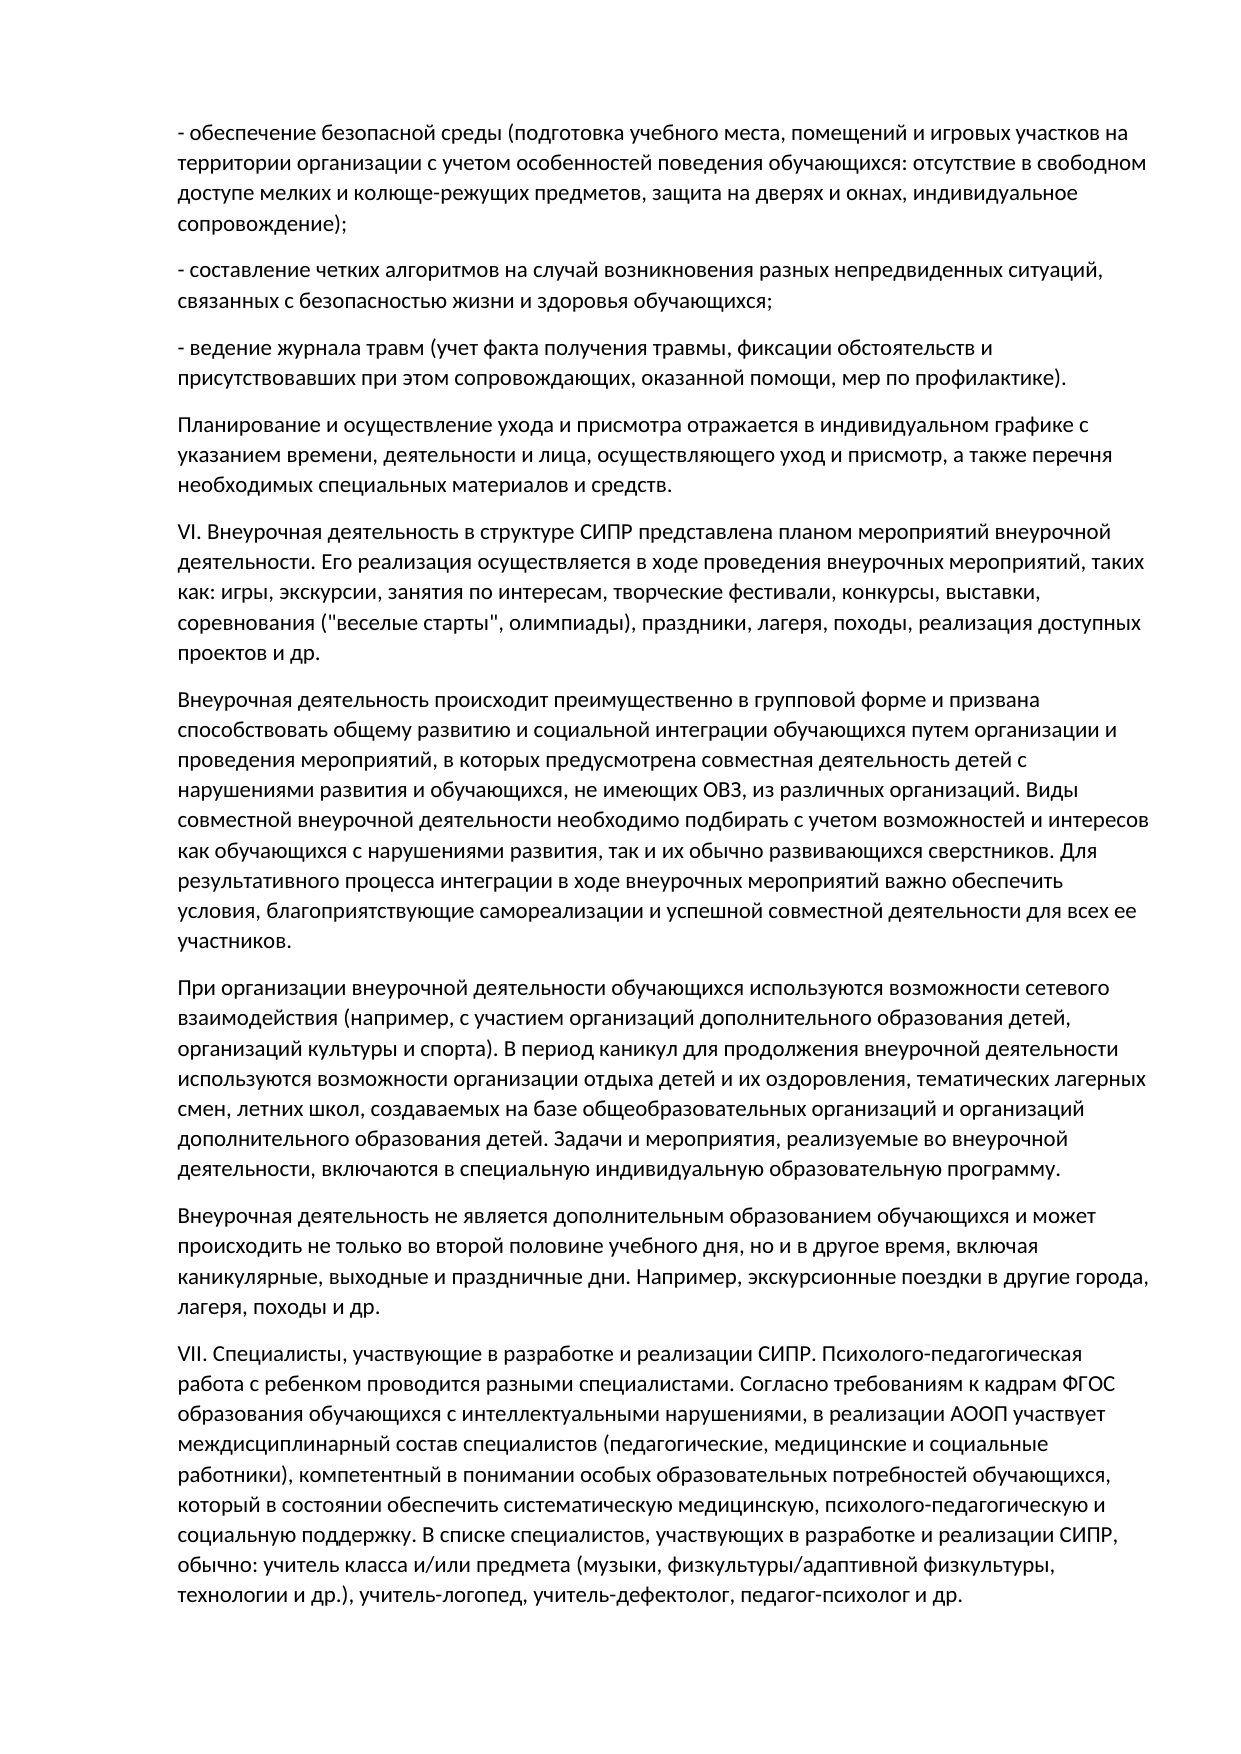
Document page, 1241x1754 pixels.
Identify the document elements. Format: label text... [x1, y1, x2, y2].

text При организации внеурочной деятельности обучающихся используются возможности сетевого взаимодействия (например, с участием организаций дополнительного образования детей, организаций культуры и спорта). В период каникул для продолжения внеурочной деятельности используются возможности организации отдыха детей и их оздоровления, тематических лагерных смен, летних школ, создаваемых на базе общеобразовательных организаций и организаций дополнительного образования детей. Задачи и мероприятия, реализуемые во внеурочной деятельности, включаются в специальную индивидуальную образовательную программу. [177, 973, 1152, 1183]
text Внеурочная деятельность не является дополнительным образованием обучающихся и может происходить не только во второй половине учебного дня, но и в другое время, включая каникулярные, выходные и праздничные дни. Например, экскурсионные поездки в другие города, лагеря, походы и др. [177, 1201, 1152, 1320]
text VI. Внеурочная деятельность в структуре СИПР представлена планом мероприятий внеурочной деятельности. Его реализация осуществляется в ходе проведения внеурочных мероприятий, таких как: игры, экскурсии, занятия по интересам, творческие фестивали, конкурсы, выставки, соревнования ("веселые старты", олимпиады), праздники, лагеря, походы, реализация доступных проектов и др. [177, 517, 1152, 666]
text - обеспечение безопасной среды (подготовка учебного места, помещений и игровых участков на территории организации с учетом особенностей поведения обучающихся: отсутствие в свободном доступе мелких и колюще-режущих предметов, защита на дверях и окнах, индивидуальное сопровождение); [177, 118, 1152, 237]
text - ведение журнала травм (учет факта получения травмы, фиксации обстоятельств и присутствовавших при этом сопровождающих, оказанной помощи, мер по профилактике). [177, 333, 1152, 391]
text Внеурочная деятельность происходит преимущественно в групповой форме и призвана способствовать общему развитию и социальной интеграции обучающихся путем организации и проведения мероприятий, в которых предусмотрена совместная деятельность детей с нарушениями развития и обучающихся, не имеющих ОВЗ, из различных организаций. Виды совместной внеурочной деятельности необходимо подбирать с учетом возможностей и интересов как обучающихся с нарушениями развития, так и их обычно развивающихся сверстников. Для результативного процесса интеграции в ходе внеурочных мероприятий важно обеспечить условия, благоприятствующие самореализации и успешной совместной деятельности для всех ее участников. [177, 685, 1152, 954]
text Планирование и осуществление ухода и присмотра отражается в индивидуальном графике с указанием времени, деятельности и лица, осуществляющего уход и присмотр, а также перечня необходимых специальных материалов и средств. [177, 410, 1152, 498]
text VII. Специалисты, участвующие в разработке и реализации СИПР. Психолого-педагогическая работа с ребенком проводится разными специалистами. Согласно требованиям к кадрам ФГОС образования обучающихся с интеллектуальными нарушениями, в реализации АООП участвует междисциплинарный состав специалистов (педагогические, медицинские и социальные работники), компетентный в понимании особых образовательных потребностей обучающихся, который в состоянии обеспечить систематическую медицинскую, психолого-педагогическую и социальную поддержку. В списке специалистов, участвующих в разработке и реализации СИПР, обычно: учитель класса и/или предмета (музыки, физкультуры/адаптивной физкультуры, технологии и др.), учитель-логопед, учитель-дефектолог, педагог-психолог и др. [177, 1339, 1152, 1609]
text - составление четких алгоритмов на случай возникновения разных непредвиденных ситуаций, связанных с безопасностью жизни и здоровья обучающихся; [177, 256, 1152, 314]
